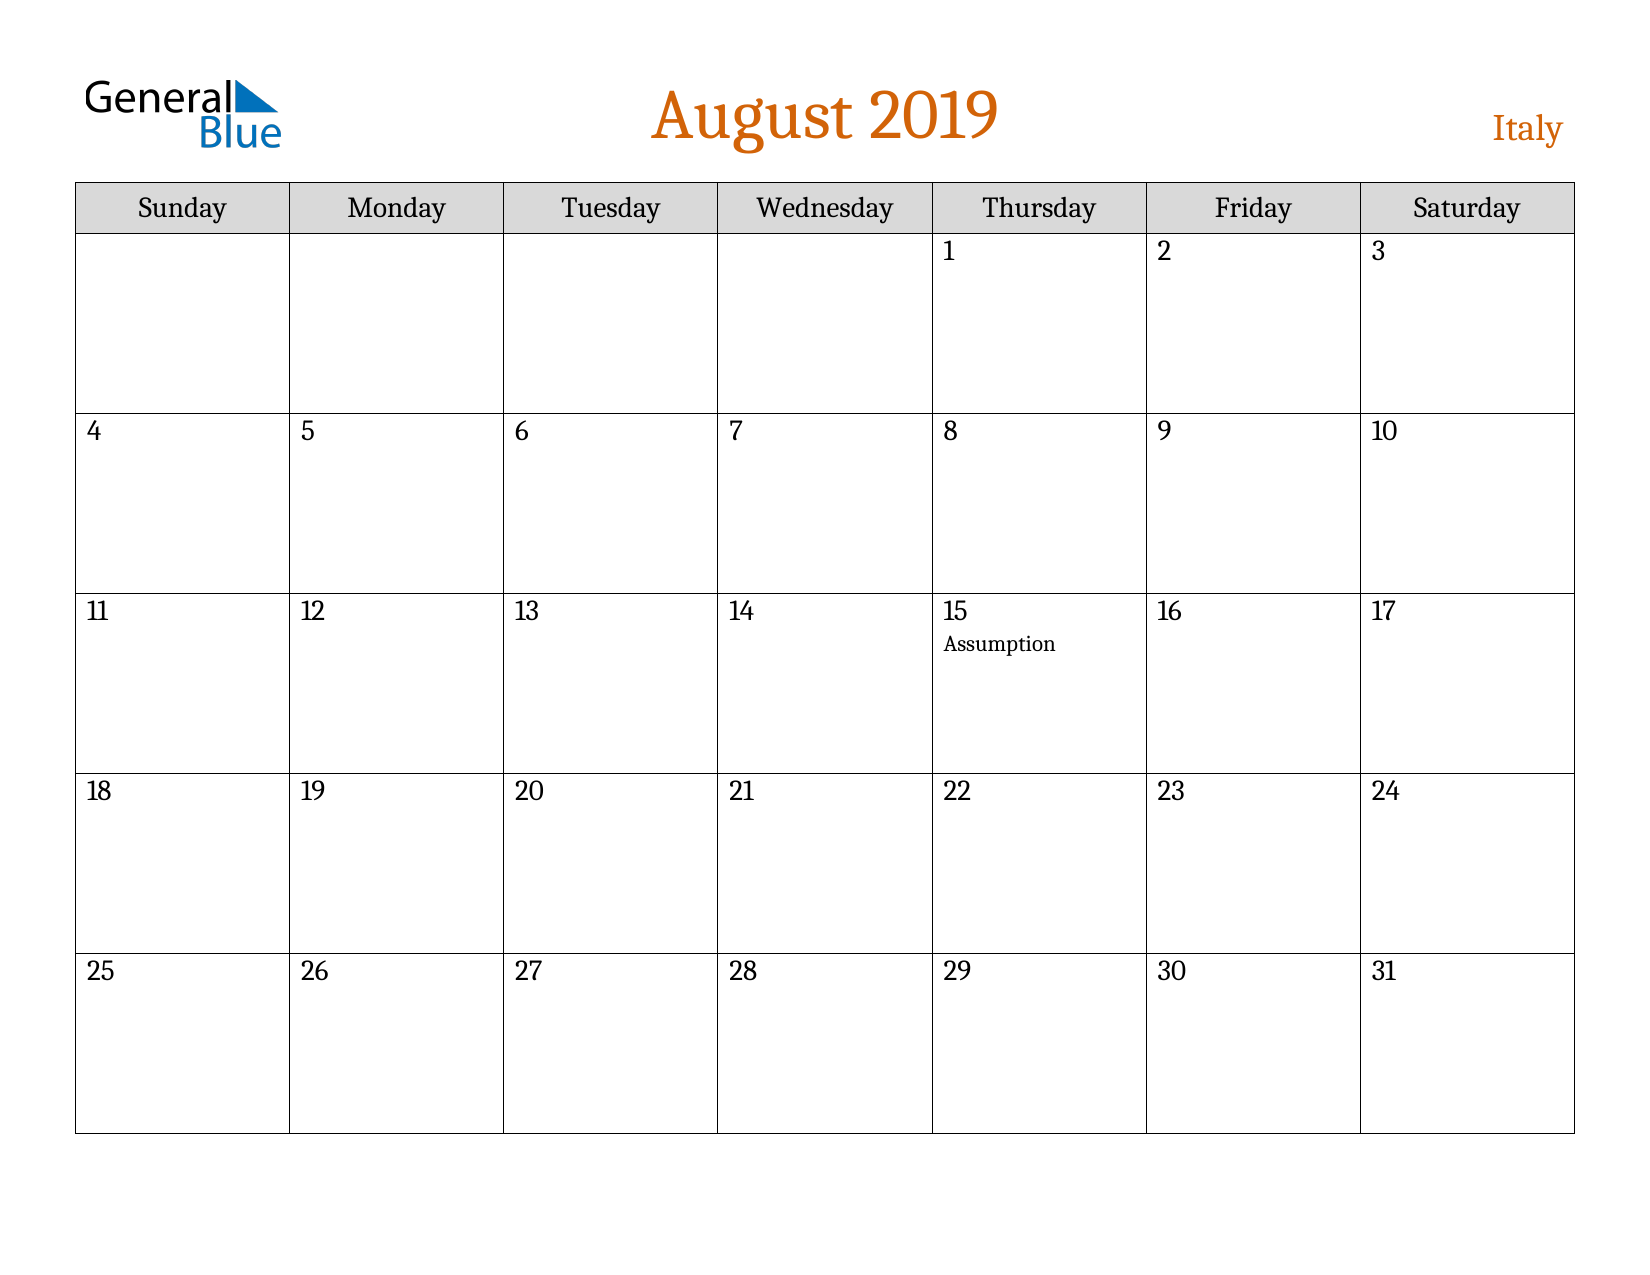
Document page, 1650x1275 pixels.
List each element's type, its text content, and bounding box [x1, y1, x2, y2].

table_cell 9 [1147, 414, 1360, 450]
table_cell 10 [1361, 414, 1574, 450]
table_header Italy [1146, 75, 1574, 182]
table_cell Monday [290, 183, 503, 233]
picture [86, 80, 281, 148]
table_cell 27 [504, 954, 717, 990]
table_cell 22 [933, 774, 1146, 810]
table_cell 12 [290, 594, 503, 630]
table_cell [1361, 630, 1574, 773]
table_cell 17 [1361, 594, 1574, 630]
table_cell 24 [1361, 774, 1574, 810]
table_cell 13 [504, 594, 717, 630]
table_cell 25 [76, 954, 289, 990]
table_cell [290, 630, 503, 773]
table_cell 8 [933, 414, 1146, 450]
table_header August 2019 [504, 75, 1146, 182]
table_cell [290, 450, 503, 593]
table_cell [76, 810, 289, 953]
table_cell 29 [933, 954, 1146, 990]
table_cell [504, 270, 717, 413]
table_cell [718, 270, 932, 413]
table_cell [933, 810, 1146, 953]
table_cell Tuesday [504, 183, 717, 233]
table_cell [1147, 810, 1360, 953]
table_cell [504, 450, 717, 593]
table_cell 7 [718, 414, 932, 450]
table_cell [76, 990, 289, 1133]
table_cell [1361, 990, 1574, 1133]
table_cell Wednesday [718, 183, 932, 233]
table_cell 5 [290, 414, 503, 450]
table_header [76, 75, 503, 182]
table_cell Saturday [1361, 183, 1574, 233]
table_cell [1147, 450, 1360, 593]
table_cell 16 [1147, 594, 1360, 630]
table_cell [76, 270, 289, 413]
table_cell Sunday [76, 183, 289, 233]
table_cell 21 [718, 774, 932, 810]
table_cell [76, 234, 289, 270]
table_cell 18 [76, 774, 289, 810]
table_cell Assumption [933, 630, 1146, 773]
table_cell [933, 450, 1146, 593]
table_cell 3 [1361, 234, 1574, 270]
table_cell [290, 810, 503, 953]
table_cell 2 [1147, 234, 1360, 270]
table_cell 15 [933, 594, 1146, 630]
table_cell [76, 630, 289, 773]
table_cell [1147, 270, 1360, 413]
table_cell [504, 810, 717, 953]
table_cell 14 [718, 594, 932, 630]
table_cell [290, 990, 503, 1133]
table_cell 6 [504, 414, 717, 450]
table_cell 28 [718, 954, 932, 990]
table_cell 20 [504, 774, 717, 810]
table_cell [1361, 270, 1574, 413]
table_cell [504, 630, 717, 773]
table_cell [1361, 450, 1574, 593]
table_cell [76, 450, 289, 593]
table_cell [718, 234, 932, 270]
table_cell [504, 990, 717, 1133]
table_cell 31 [1361, 954, 1574, 990]
table_cell [933, 990, 1146, 1133]
table_cell [718, 810, 932, 953]
table_cell [290, 270, 503, 413]
table_cell [1361, 810, 1574, 953]
table_cell 23 [1147, 774, 1360, 810]
table_cell [1147, 630, 1360, 773]
table_cell 26 [290, 954, 503, 990]
table_cell [718, 450, 932, 593]
table_cell 19 [290, 774, 503, 810]
table_cell [933, 270, 1146, 413]
table_cell Friday [1147, 183, 1360, 233]
table_cell 1 [933, 234, 1146, 270]
table_cell [1147, 990, 1360, 1133]
table_cell [718, 630, 932, 773]
table_cell [504, 234, 717, 270]
table_cell Thursday [933, 183, 1146, 233]
table_cell [290, 234, 503, 270]
table_cell 30 [1147, 954, 1360, 990]
table_cell 11 [76, 594, 289, 630]
table_cell [718, 990, 932, 1133]
table_cell 4 [76, 414, 289, 450]
